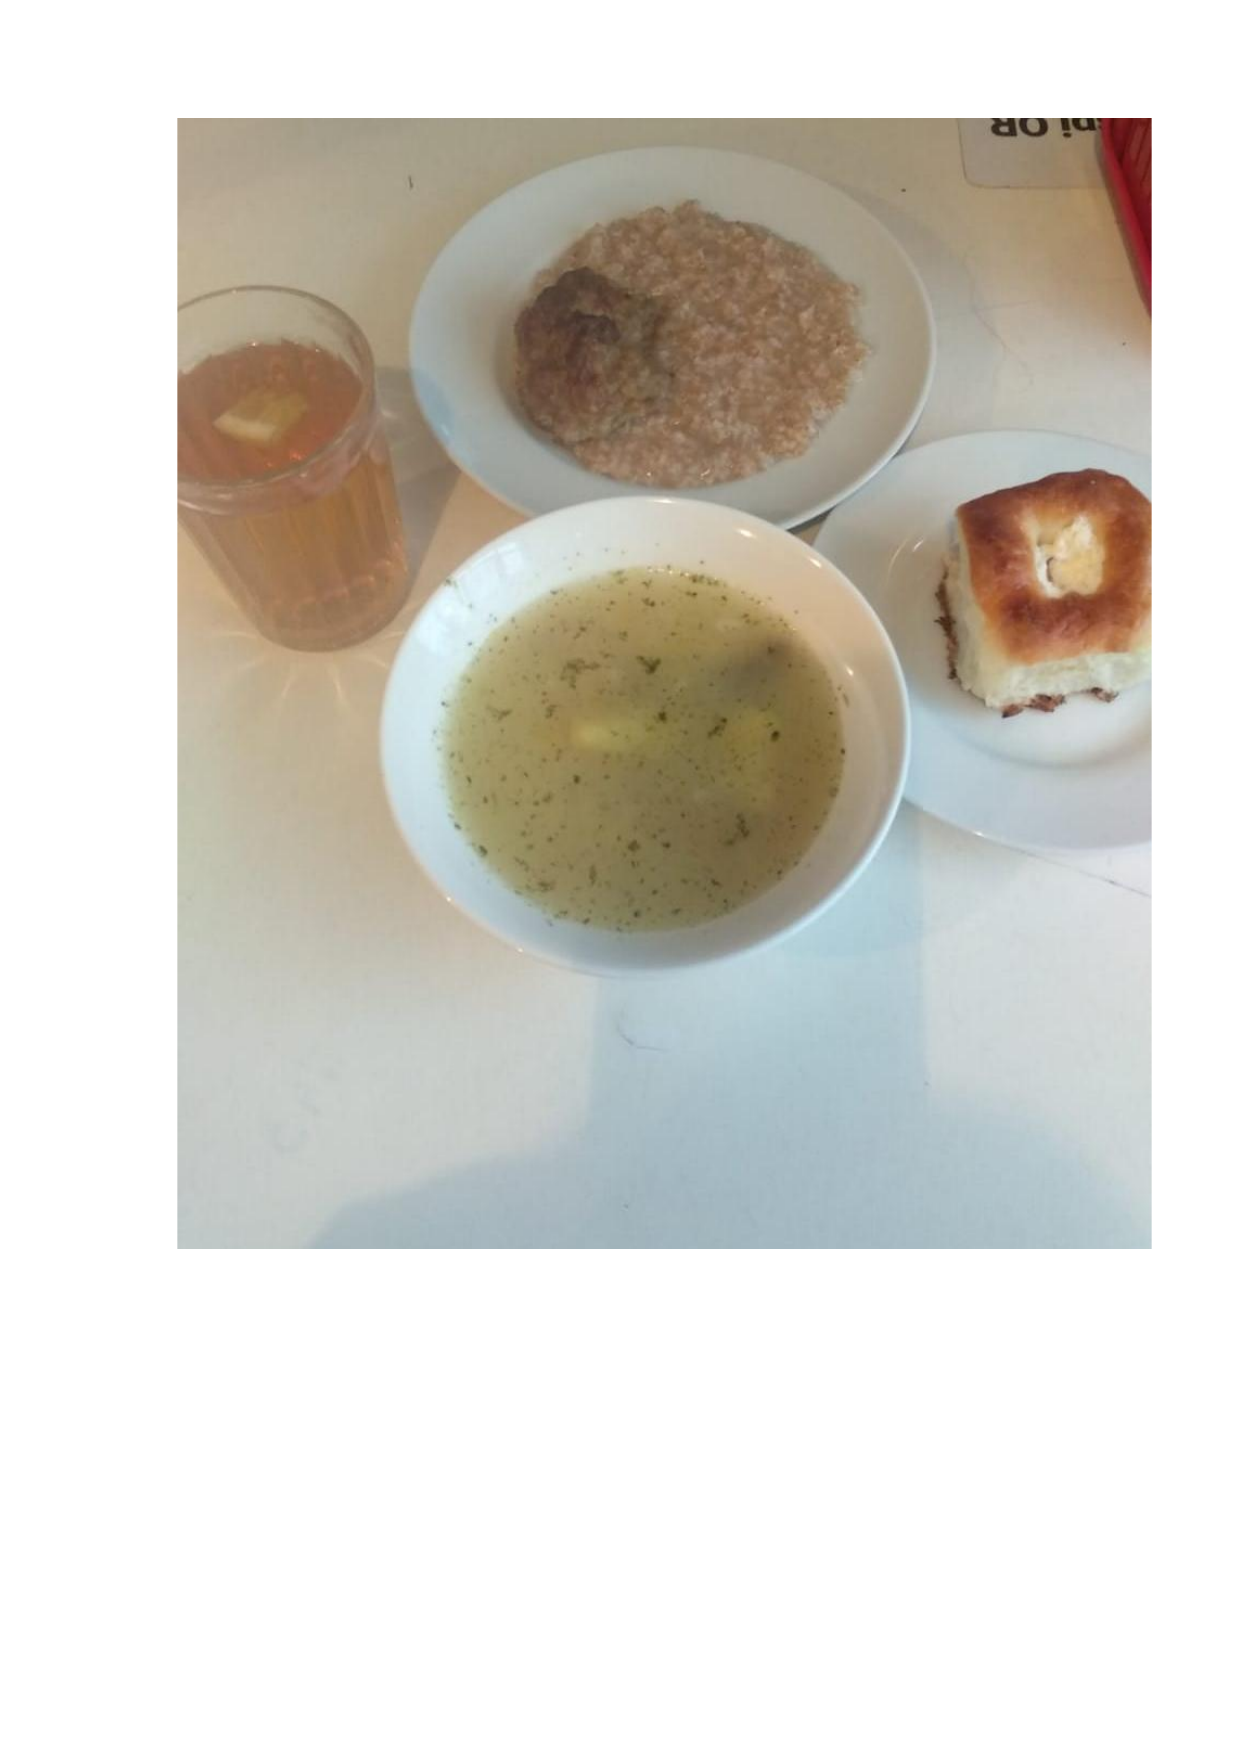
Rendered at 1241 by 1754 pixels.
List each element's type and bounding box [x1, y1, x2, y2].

picture [177, 118, 1152, 1249]
